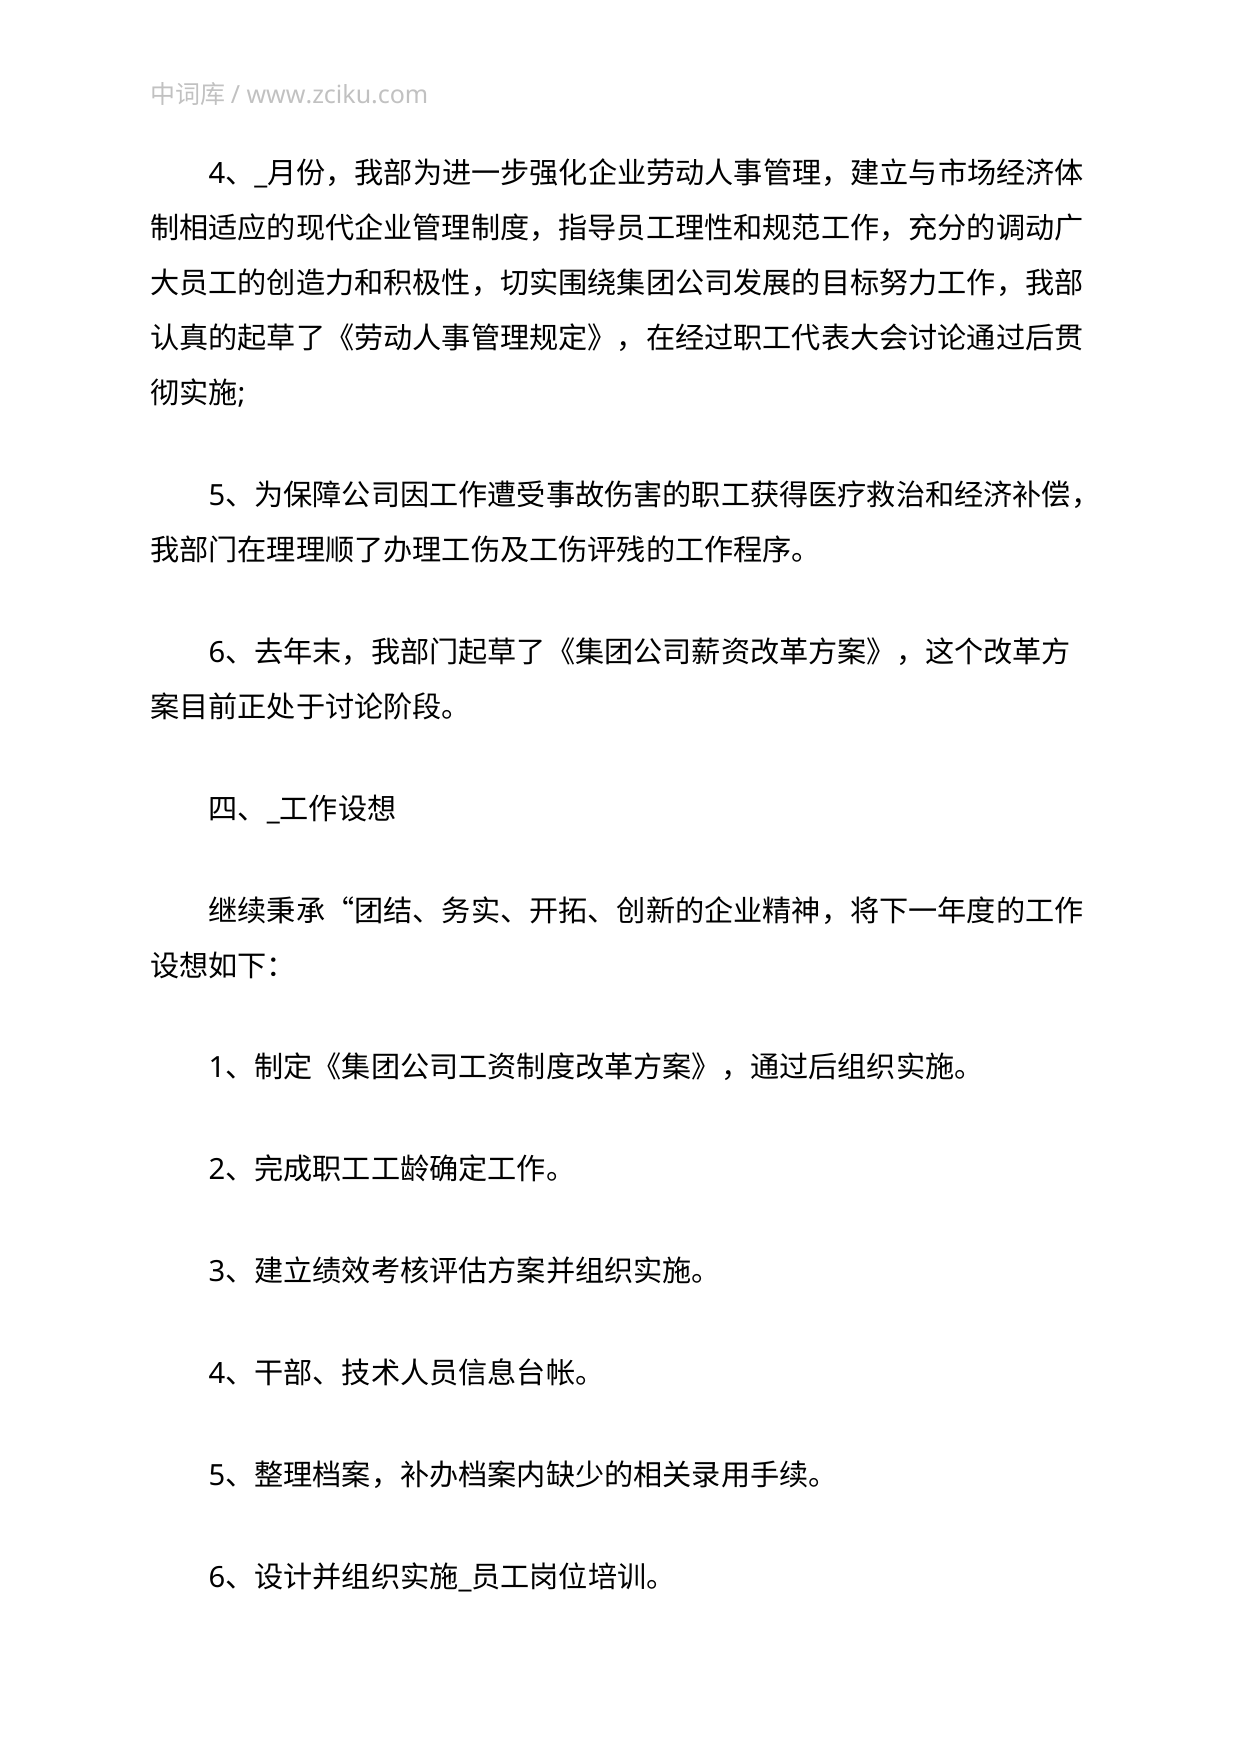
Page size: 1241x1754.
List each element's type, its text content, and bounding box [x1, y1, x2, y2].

text 5、为保障公司因工作遭受事故伤害的职工获得医疗救治和经济补偿，我部门在理理顺了办理工伤及工伤评残的工作程序。 [150, 472, 1090, 569]
text 6、设计并组织实施_员工岗位培训。 [150, 1554, 1090, 1596]
text 3、建立绩效考核评估方案并组织实施。 [150, 1248, 1090, 1290]
text 4、_月份，我部为进一步强化企业劳动人事管理，建立与市场经济体制相适应的现代企业管理制度，指导员工理性和规范工作，充分的调动广大员工的创造力和积极性，切实围绕集团公司发展的目标努力工作，我部认真的起草了《劳动人事管理规定》，在经过职工代表大会讨论通过后贯彻实施; [150, 150, 1090, 412]
text 1、制定《集团公司工资制度改革方案》，通过后组织实施。 [150, 1044, 1090, 1086]
text 6、去年末，我部门起草了《集团公司薪资改革方案》，这个改革方案目前正处于讨论阶段。 [150, 628, 1090, 726]
text 四、_工作设想 [150, 785, 1090, 828]
text 2、完成职工工龄确定工作。 [150, 1146, 1090, 1188]
text 4、干部、技术人员信息台帐。 [150, 1350, 1090, 1392]
text 继续秉承“团结、务实、开拓、创新的企业精神，将下一年度的工作设想如下： [150, 887, 1090, 984]
text 5、整理档案，补办档案内缺少的相关录用手续。 [150, 1452, 1090, 1494]
